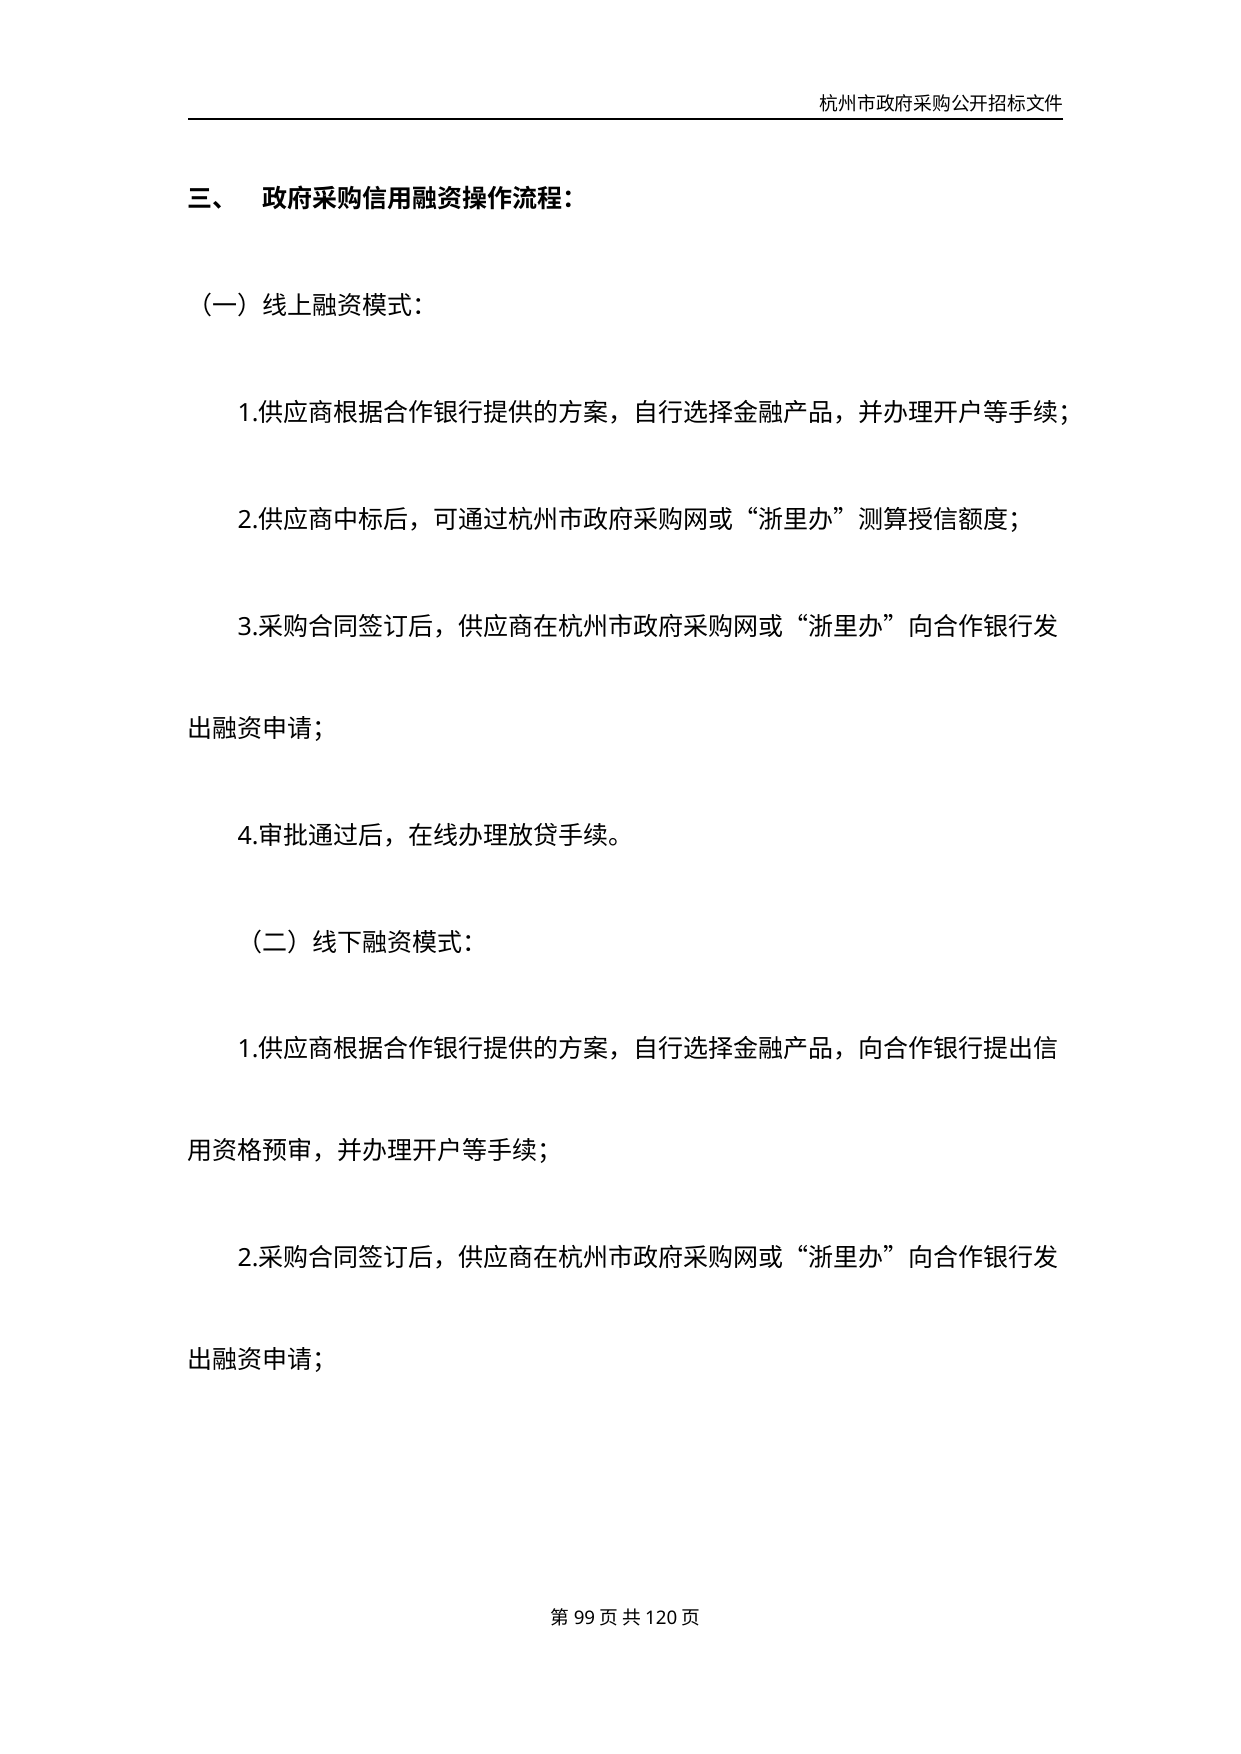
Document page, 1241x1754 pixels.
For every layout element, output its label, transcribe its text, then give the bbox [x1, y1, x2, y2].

text 2.供应商中标后，可通过杭州市政府采购网或“浙里办”测算授信额度； [187, 484, 1063, 552]
text （一）线上融资模式： [187, 270, 1063, 338]
text 4.审批通过后，在线办理放贷手续。 [187, 799, 1063, 867]
text （二）线下融资模式： [187, 906, 1063, 974]
text 三、 政府采购信用融资操作流程： [187, 163, 1063, 231]
text 2.采购合同签订后，供应商在杭州市政府采购网或“浙里办”向合作银行发出融资申请； [187, 1222, 1063, 1392]
text 1.供应商根据合作银行提供的方案，自行选择金融产品，向合作银行提出信用资格预审，并办理开户等手续； [187, 1013, 1063, 1183]
text 3.采购合同签订后，供应商在杭州市政府采购网或“浙里办”向合作银行发出融资申请； [187, 591, 1063, 760]
text 1.供应商根据合作银行提供的方案，自行选择金融产品，并办理开户等手续； [187, 377, 1063, 445]
